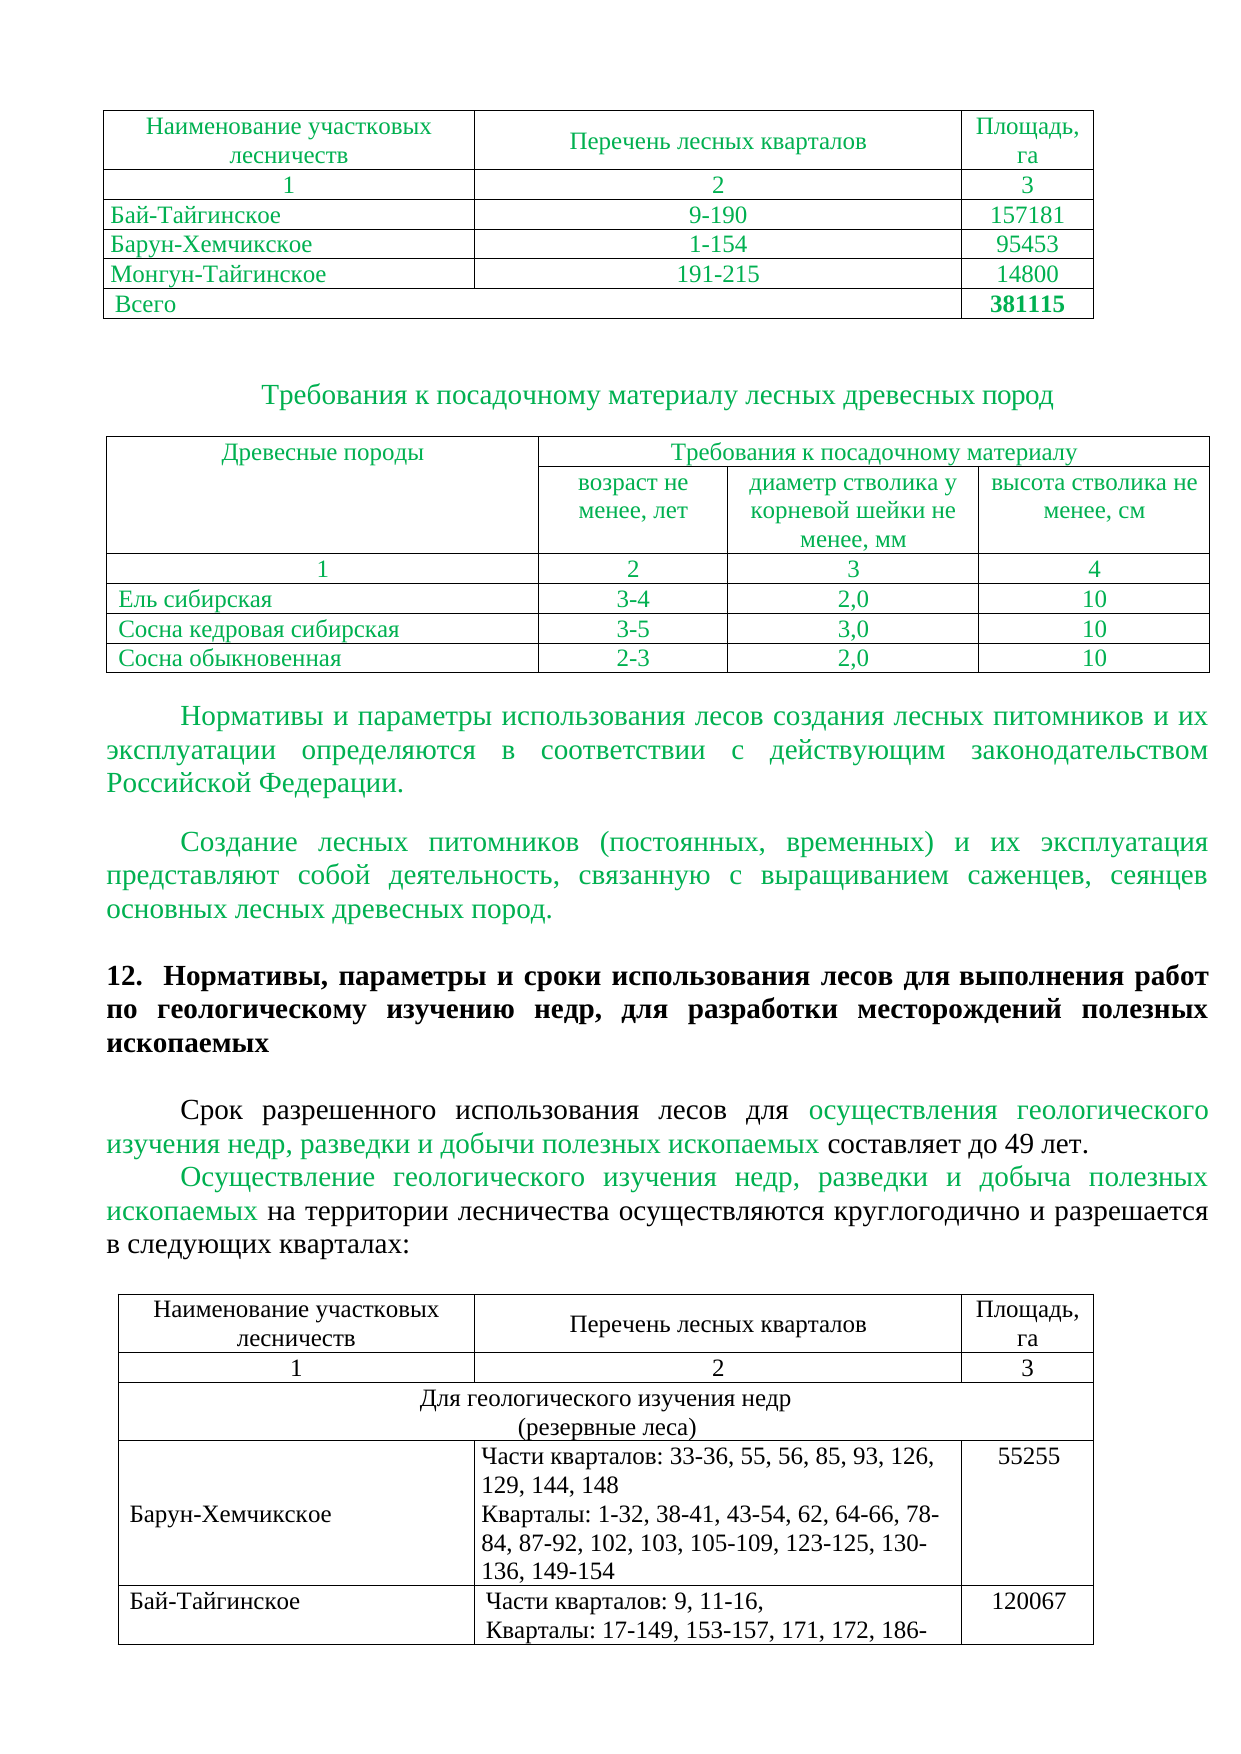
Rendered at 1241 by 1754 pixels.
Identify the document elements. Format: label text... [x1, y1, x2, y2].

table_cell Для геологического изучения недр (резервные леса) [119, 1383, 1093, 1440]
table_cell 3-4 [539, 584, 727, 613]
table_cell диаметр стволика у корневой шейки не менее, мм [728, 467, 978, 553]
table_cell Ель сибирская [107, 584, 538, 613]
table_cell 157181 [962, 200, 1093, 228]
table_cell 3,0 [728, 614, 978, 642]
table_cell 10 [979, 644, 1209, 672]
text Срок разрешенного использования лесов для осуществления геологического изучения недр, разведки и добычи полезных ископаемых составляет до 49 лет. [106, 1092, 1209, 1159]
table_cell 10 [979, 614, 1209, 642]
table_cell 3 [962, 170, 1093, 199]
table_cell 2-3 [539, 644, 727, 672]
text Требования к посадочному материалу лесных древесных пород [106, 377, 1209, 411]
table_header Наименование участковых лесничеств [119, 1295, 474, 1352]
table_cell 4 [979, 554, 1209, 583]
table_header Перечень лесных кварталов [475, 1295, 961, 1352]
table_cell 10 [979, 584, 1209, 613]
text Создание лесных питомников (постоянных, временных) и их эксплуатация представляют собой деятельность, связанную с выращиванием саженцев, сеянцев основных лесных древесных пород. [106, 824, 1209, 924]
table_cell 2,0 [728, 584, 978, 613]
table_cell 2 [475, 170, 961, 199]
table_cell 1-154 [475, 230, 961, 258]
table_cell 2 [539, 554, 727, 583]
table_cell Части кварталов: 33-36, 55, 56, 85, 93, 126, 129, 144, 148 Кварталы: 1-32, 38-41, 43-54, 62, 64-66, 78-84, 87-92, 102, 103, 105-109, 123-125, 130-136, 149-154 [475, 1441, 961, 1585]
table_cell 9-190 [475, 200, 961, 228]
text 12. Нормативы, параметры и сроки использования лесов для выполнения работ по геологическому изучению недр, для разработки месторождений полезных ископаемых [106, 958, 1209, 1059]
table_cell 55255 [962, 1441, 1093, 1585]
table_cell 14800 [962, 259, 1093, 288]
table_cell высота стволика не менее, см [979, 467, 1209, 553]
table_header Древесные породы [107, 437, 538, 553]
table_cell Барун-Хемчикское [119, 1441, 474, 1585]
table_cell Всего [104, 289, 961, 318]
table_cell 95453 [962, 230, 1093, 258]
table_cell Барун-Хемчикское [104, 230, 474, 258]
table_cell 381115 [962, 289, 1093, 318]
table_cell 2 [475, 1353, 961, 1382]
table_cell 3 [962, 1353, 1093, 1382]
table_cell 191-215 [475, 259, 961, 288]
table_header Площадь, га [962, 111, 1093, 169]
table_cell Сосна кедровая сибирская [107, 614, 538, 642]
table_header Наименование участковых лесничеств [104, 111, 474, 169]
table_cell 2,0 [728, 644, 978, 672]
table_cell Сосна обыкновенная [107, 644, 538, 672]
table_cell 3-5 [539, 614, 727, 642]
table_header Перечень лесных кварталов [475, 111, 961, 169]
table_header Площадь, га [962, 1295, 1093, 1352]
table_cell Бай-Тайгинское [104, 200, 474, 228]
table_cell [475, 1586, 961, 1644]
table_cell 3 [728, 554, 978, 583]
table_cell возраст не менее, лет [539, 467, 727, 553]
text Нормативы и параметры использования лесов создания лесных питомников и их эксплуатации определяются в соответствии с действующим законодательством Российской Федерации. [106, 698, 1209, 799]
table_cell 120067 [962, 1586, 1093, 1644]
text Осуществление геологического изучения недр, разведки и добыча полезных ископаемых на территории лесничества осуществляются круглогодично и разрешается в следующих кварталах: [106, 1159, 1209, 1260]
table_cell 1 [119, 1353, 474, 1382]
table_header Требования к посадочному материалу [539, 437, 1209, 466]
table_cell Бай-Тайгинское [119, 1586, 474, 1644]
table_cell 1 [104, 170, 474, 199]
table_cell 1 [107, 554, 538, 583]
table_cell Монгун-Тайгинское [104, 259, 474, 288]
